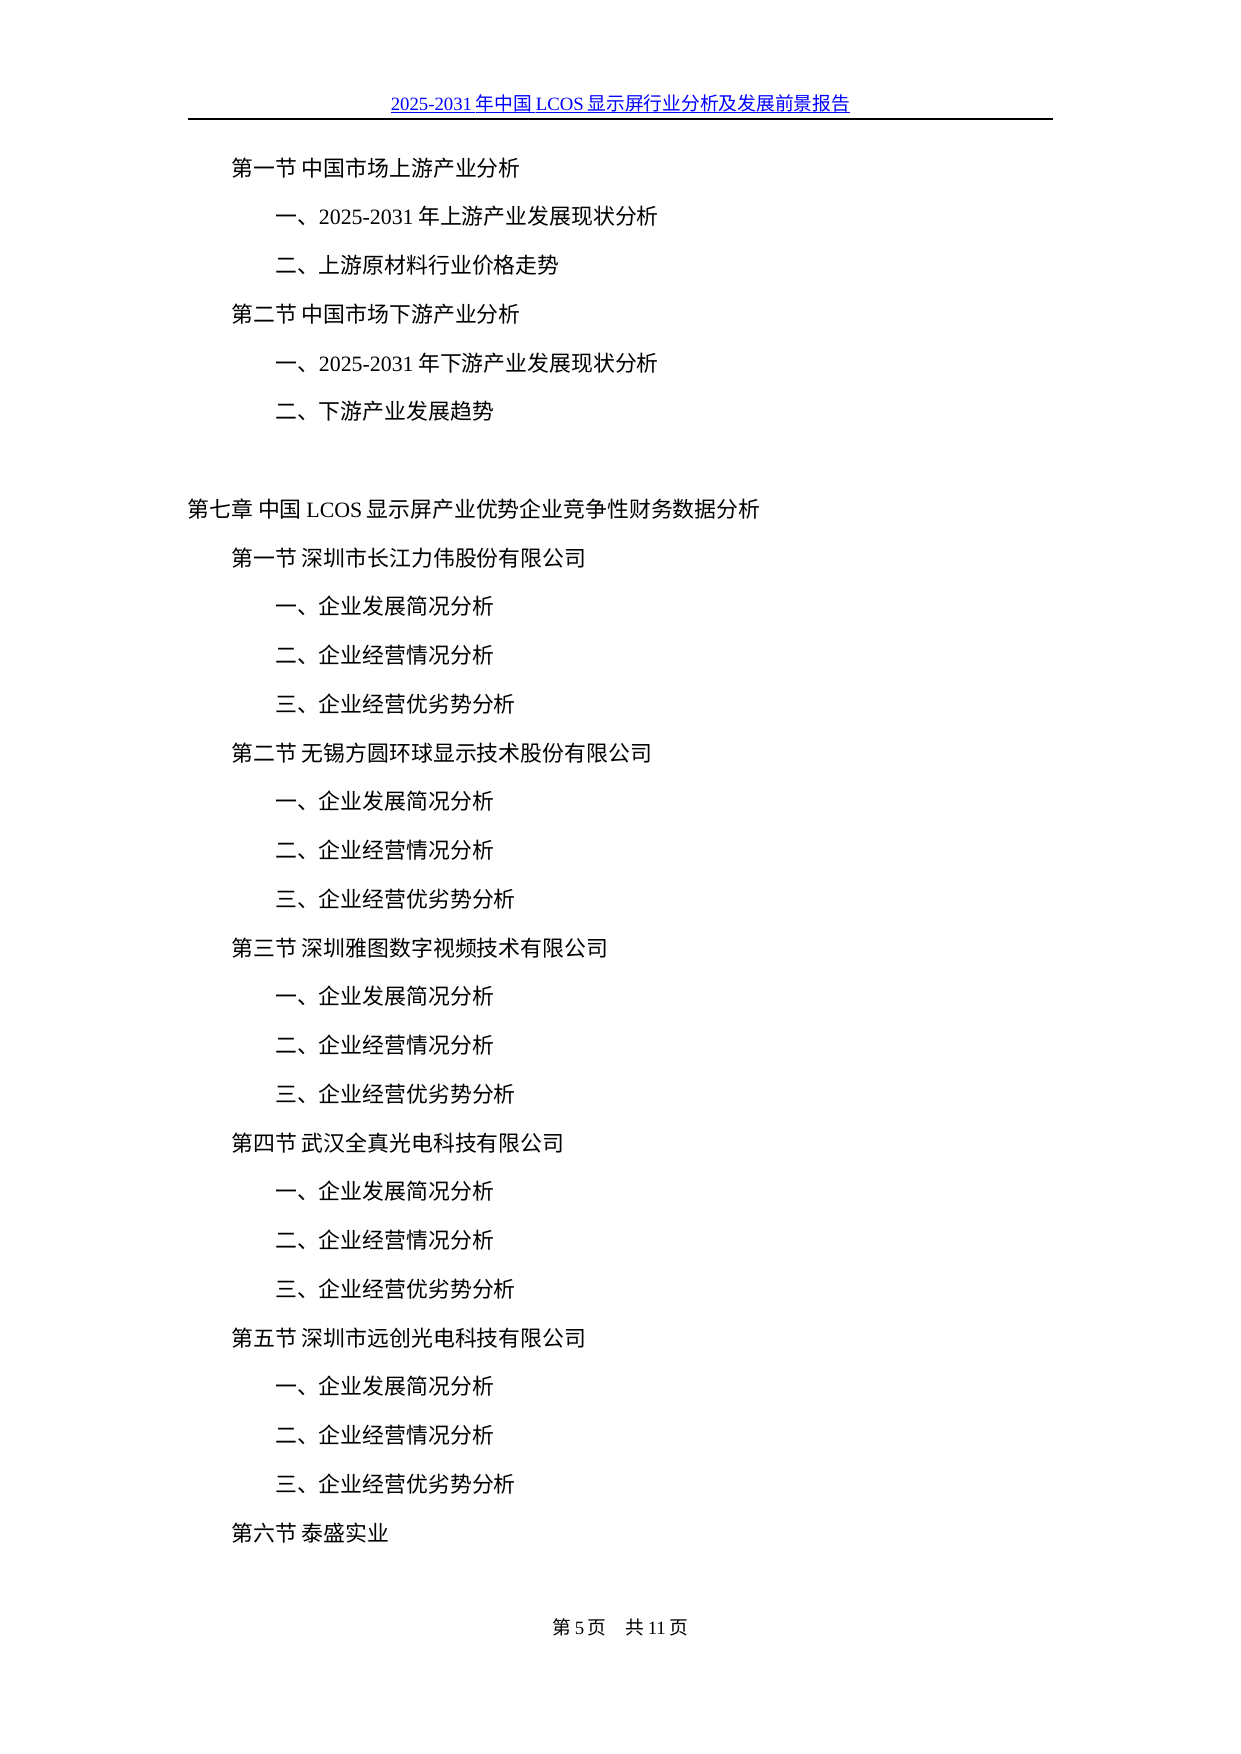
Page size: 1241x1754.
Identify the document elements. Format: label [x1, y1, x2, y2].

text [187, 150, 1053, 1548]
